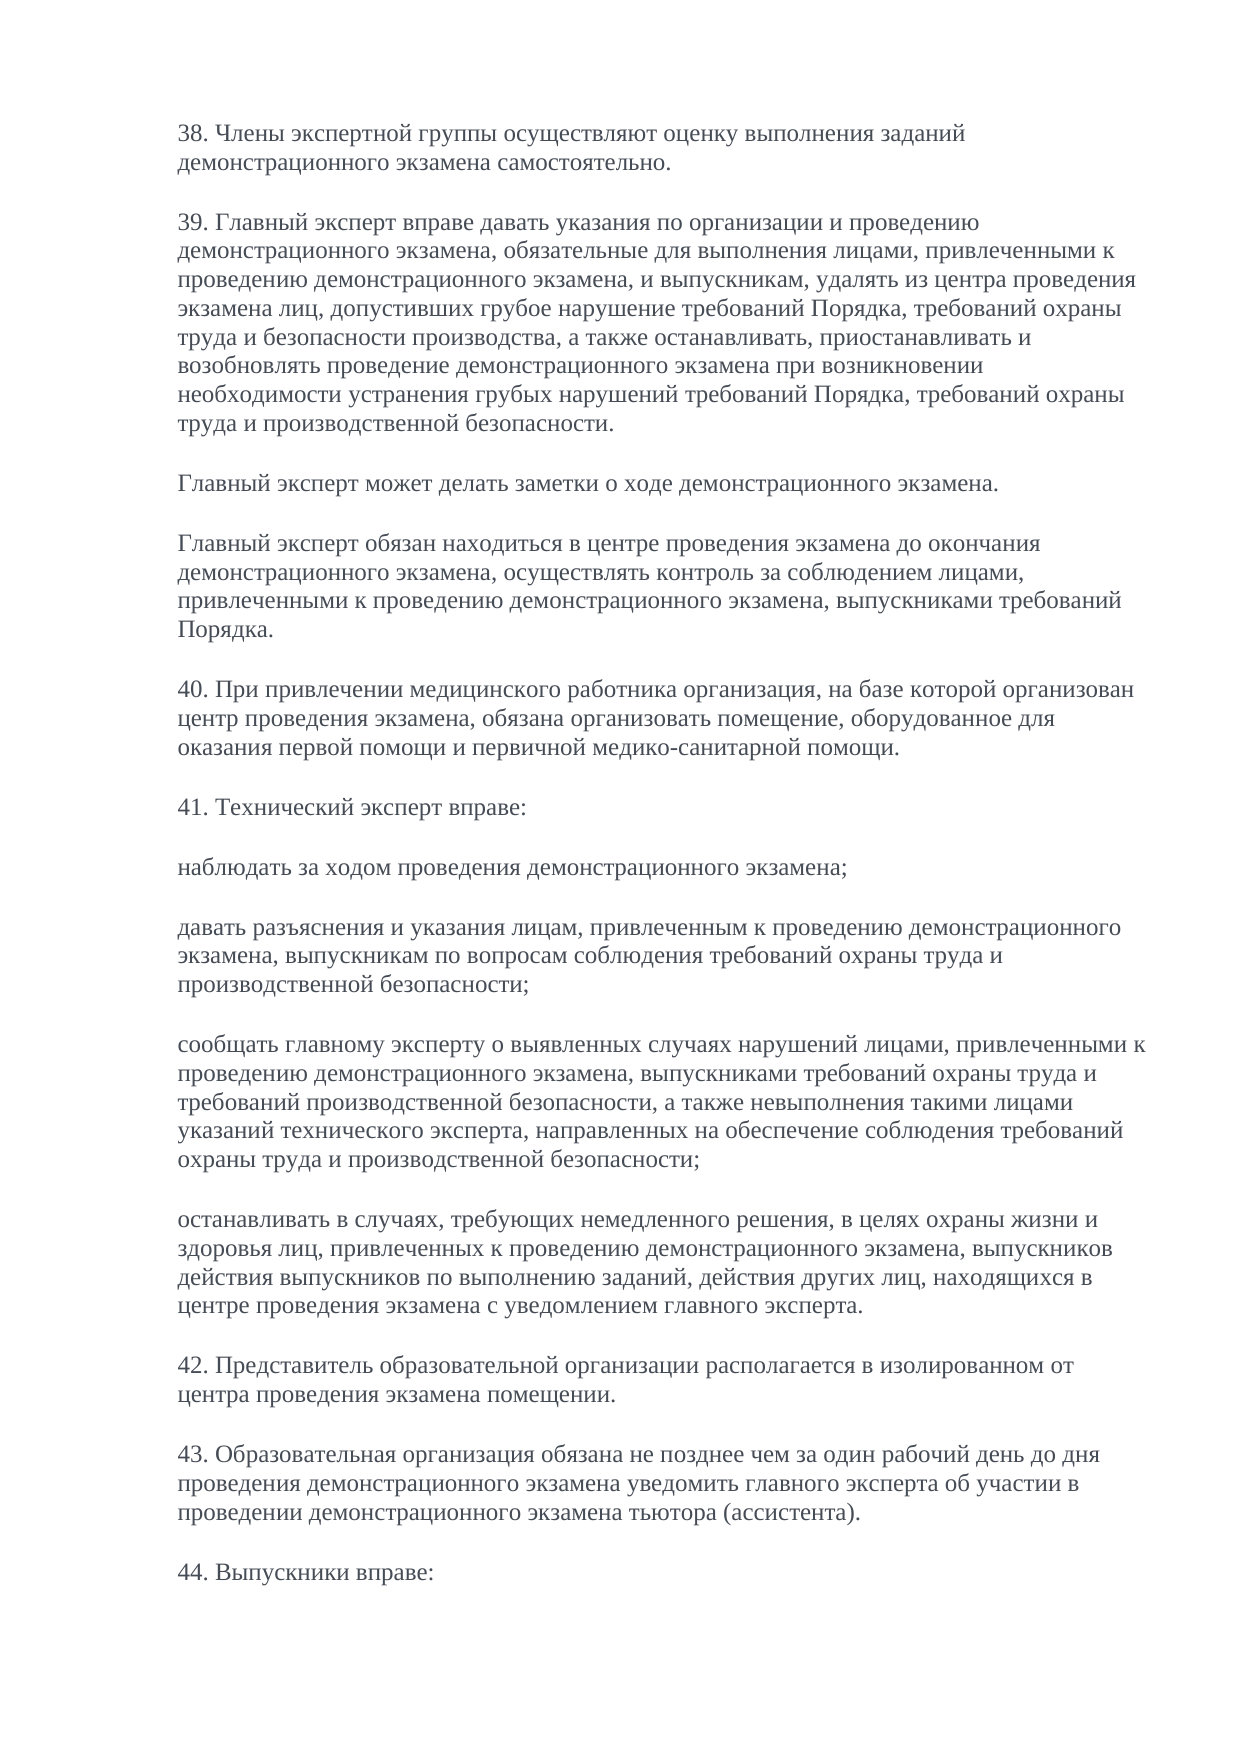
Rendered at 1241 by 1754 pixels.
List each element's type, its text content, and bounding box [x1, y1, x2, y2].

text 44. Выпускники вправе: [177, 1557, 1152, 1586]
text 39. Главный эксперт вправе давать указания по организации и проведению демонстрационного экзамена, обязательные для выполнения лицами, привлеченными к проведению демонстрационного экзамена, и выпускникам, удалять из центра проведения экзамена лиц, допустивших грубое нарушение требований Порядка, требований охраны труда и безопасности производства, а также останавливать, приостанавливать и возобновлять проведение демонстрационного экзамена при возникновении необходимости устранения грубых нарушений требований Порядка, требований охраны труда и производственной безопасности. [177, 207, 1152, 437]
text 43. Образовательная организация обязана не позднее чем за один рабочий день до дня проведения демонстрационного экзамена уведомить главного эксперта об участии в проведении демонстрационного экзамена тьютора (ассистента). [177, 1439, 1152, 1526]
text наблюдать за ходом проведения демонстрационного экзамена; [177, 852, 1152, 881]
text 42. Представитель образовательной организации располагается в изолированном от центра проведения экзамена помещении. [177, 1351, 1152, 1408]
text Главный эксперт может делать заметки о ходе демонстрационного экзамена. [177, 468, 1152, 497]
text сообщать главному эксперту о выявленных случаях нарушений лицами, привлеченными к проведению демонстрационного экзамена, выпускниками требований охраны труда и требований производственной безопасности, а также невыполнения такими лицами указаний технического эксперта, направленных на обеспечение соблюдения требований охраны труда и производственной безопасности; [177, 1029, 1152, 1173]
text останавливать в случаях, требующих немедленного решения, в целях охраны жизни и здоровья лиц, привлеченных к проведению демонстрационного экзамена, выпускников действия выпускников по выполнению заданий, действия других лиц, находящихся в центре проведения экзамена с уведомлением главного эксперта. [177, 1204, 1152, 1319]
text 40. При привлечении медицинского работника организация, на базе которой организован центр проведения экзамена, обязана организовать помещение, оборудованное для оказания первой помощи и первичной медико-санитарной помощи. [177, 674, 1152, 761]
text Главный эксперт обязан находиться в центре проведения экзамена до окончания демонстрационного экзамена, осуществлять контроль за соблюдением лицами, привлеченными к проведению демонстрационного экзамена, выпускниками требований Порядка. [177, 528, 1152, 643]
text 38. Члены экспертной группы осуществляют оценку выполнения заданий демонстрационного экзамена самостоятельно. [177, 118, 1152, 176]
text давать разъяснения и указания лицам, привлеченным к проведению демонстрационного экзамена, выпускникам по вопросам соблюдения требований охраны труда и производственной безопасности; [177, 912, 1152, 998]
text 41. Технический эксперт вправе: [177, 792, 1152, 821]
